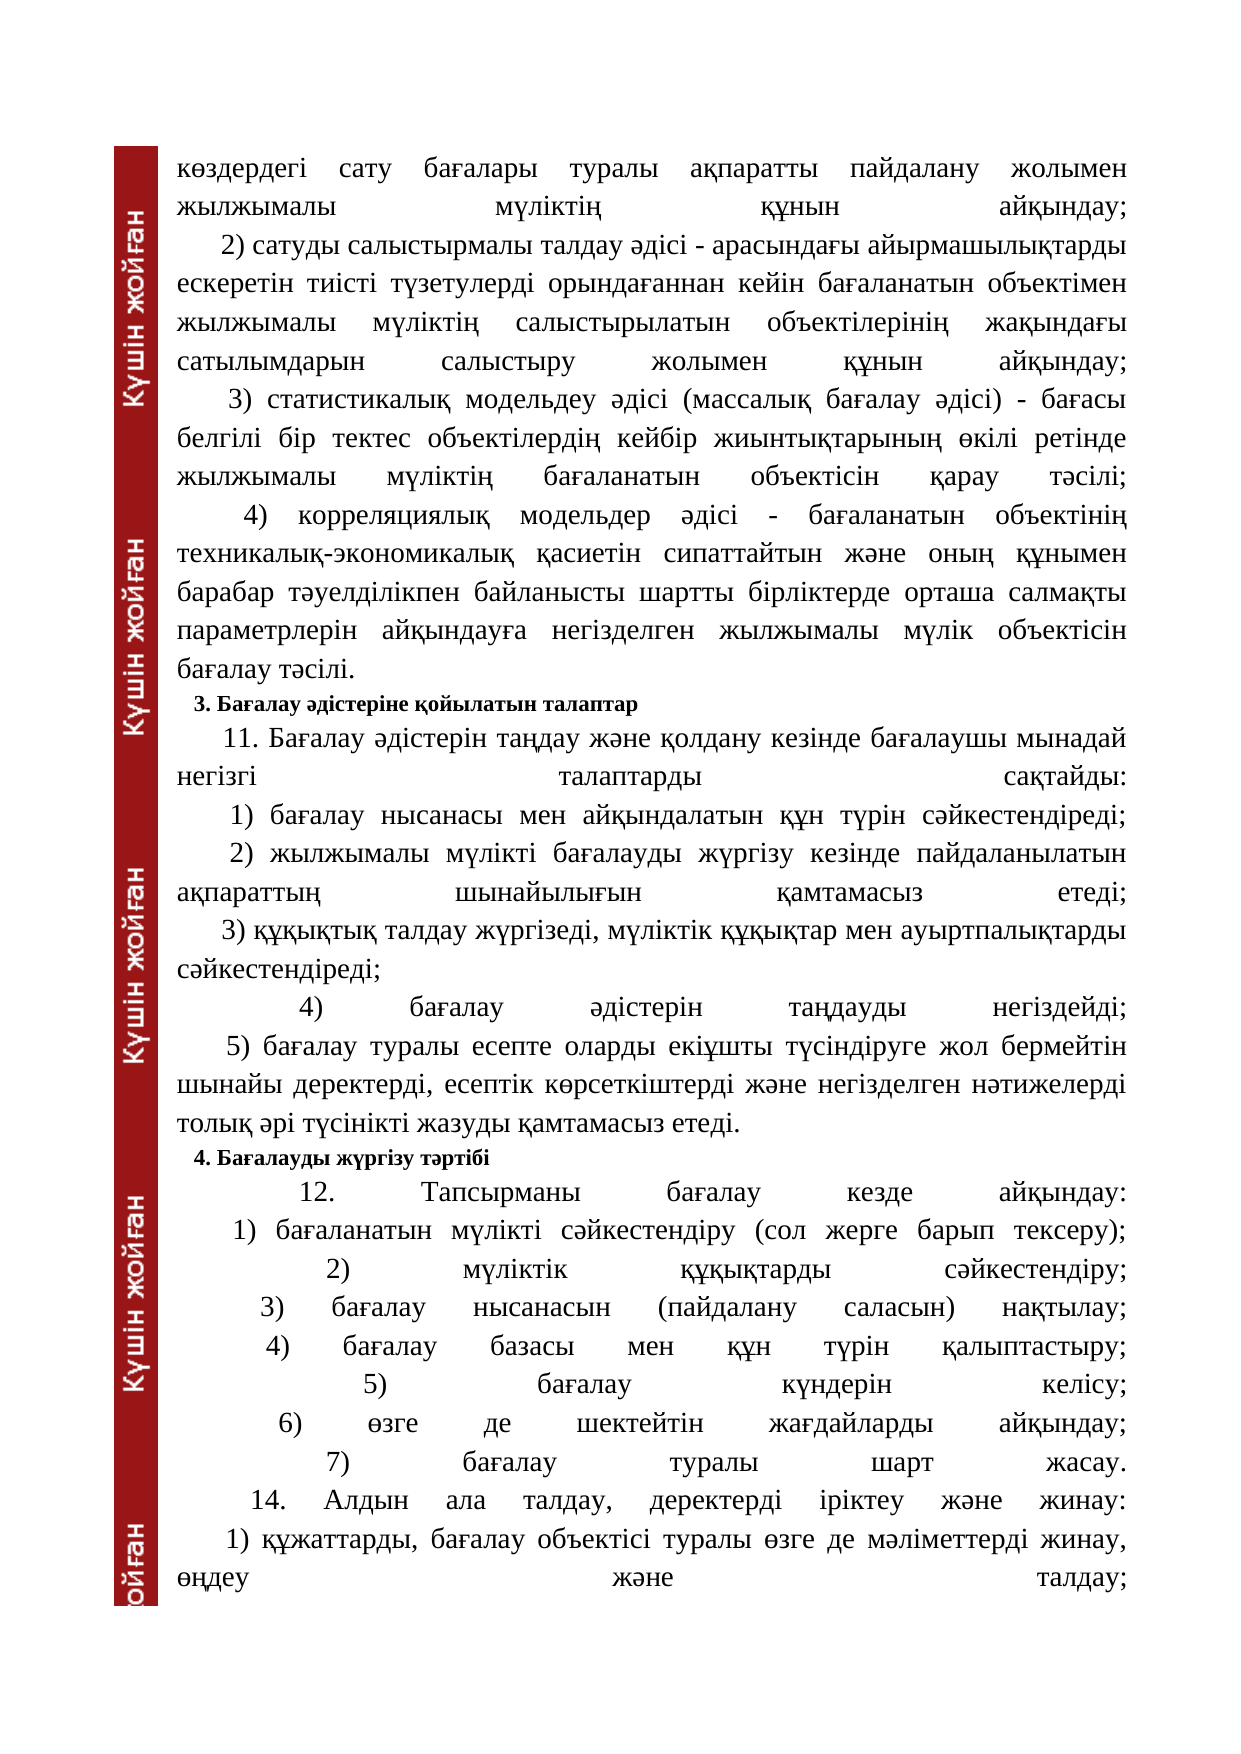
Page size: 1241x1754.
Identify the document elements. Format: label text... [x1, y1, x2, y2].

picture [114, 716, 158, 720]
text 4. Бағалауды жүргізу тәртібі [112, 1144, 1128, 1170]
text 3. Бағалау әдістеріне қойылатын талаптар [112, 689, 1128, 716]
picture [114, 1170, 158, 1174]
text 11. Бағалау әдістерін таңдау және қолдану кезінде бағалаушы мынадай негізгі талаптарды сақтайды: 1) бағалау нысанасы мен айқындалатын құн түрін сәйкестендіреді; 2) жылжымалы мүлікті бағалауды жүргізу кезінде пайдаланылатын ақпараттың шынайылығын қамтамасыз етеді; 3) құқықтық талдау жүргізеді, мүліктік құқықтар мен ауыртпалықтарды сәйкестендіреді; 4) бағалау әдістерін таңдауды негіздейді; 5) бағалау туралы есепте оларды екіұшты түсіндіруге жол бермейтін шынайы деректерді, есептік көрсеткіштерді және негізделген нәтижелерді толық әрі түсінікті жазуды қамтамасыз етеді. [112, 720, 1128, 1139]
picture [114, 684, 158, 689]
picture [114, 1593, 158, 1606]
picture [114, 1139, 158, 1144]
picture [114, 146, 158, 150]
